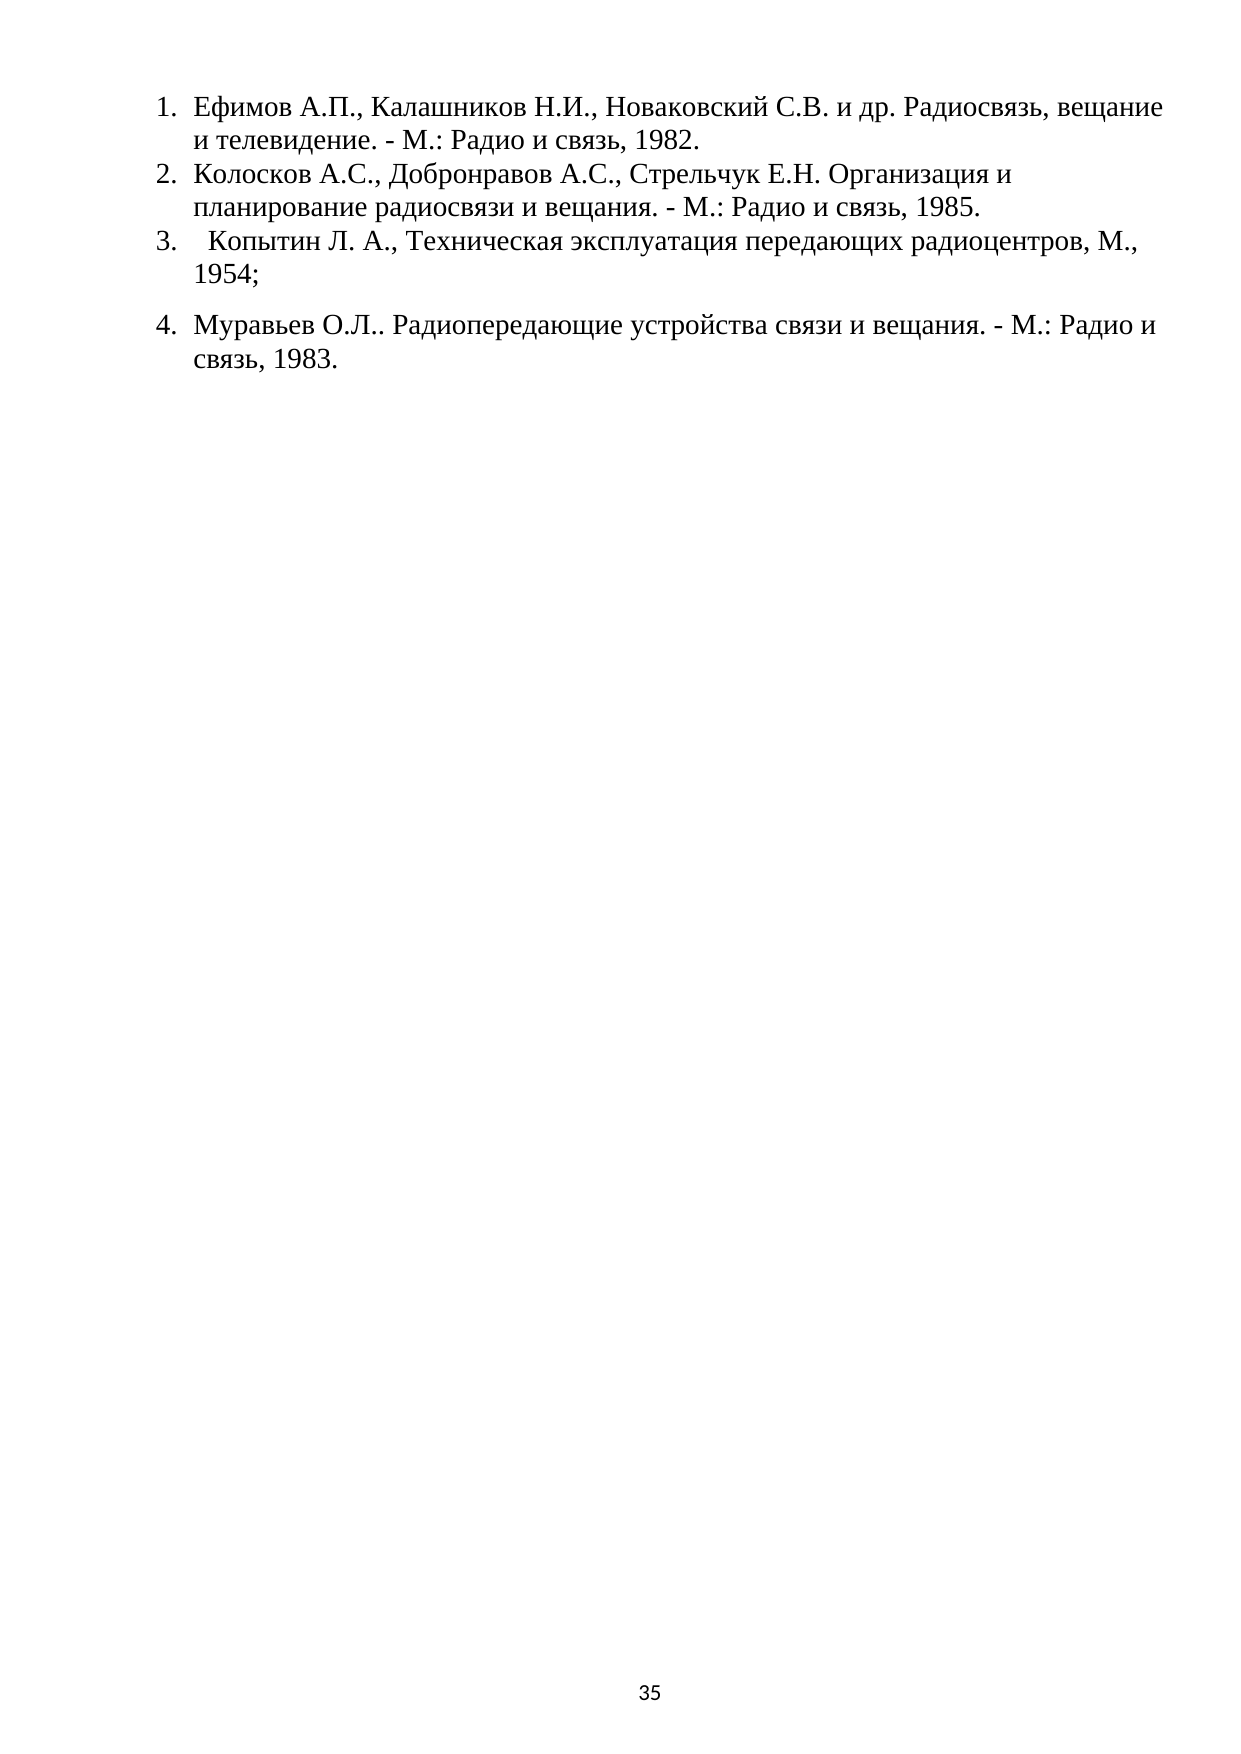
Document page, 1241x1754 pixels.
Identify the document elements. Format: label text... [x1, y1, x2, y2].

list Копытин Л. А., Техническая эксплуатация передающих радиоцентров, М., 1954; [156, 223, 1181, 290]
list Муравьев О.Л.. Радиопередающие устройства связи и вещания. - М.: Радио и связь, 1983. [156, 307, 1181, 374]
list Колосков А.С., Добронравов А.С., Стрельчук Е.Н. Организация и планирование радиосвязи и вещания. - М.: Радио и связь, 1985. [156, 156, 1181, 223]
list Ефимов А.П., Калашников Н.И., Новаковский С.В. и др. Радиосвязь, вещание и телевидение. - М.: Радио и связь, 1982. [156, 89, 1181, 156]
